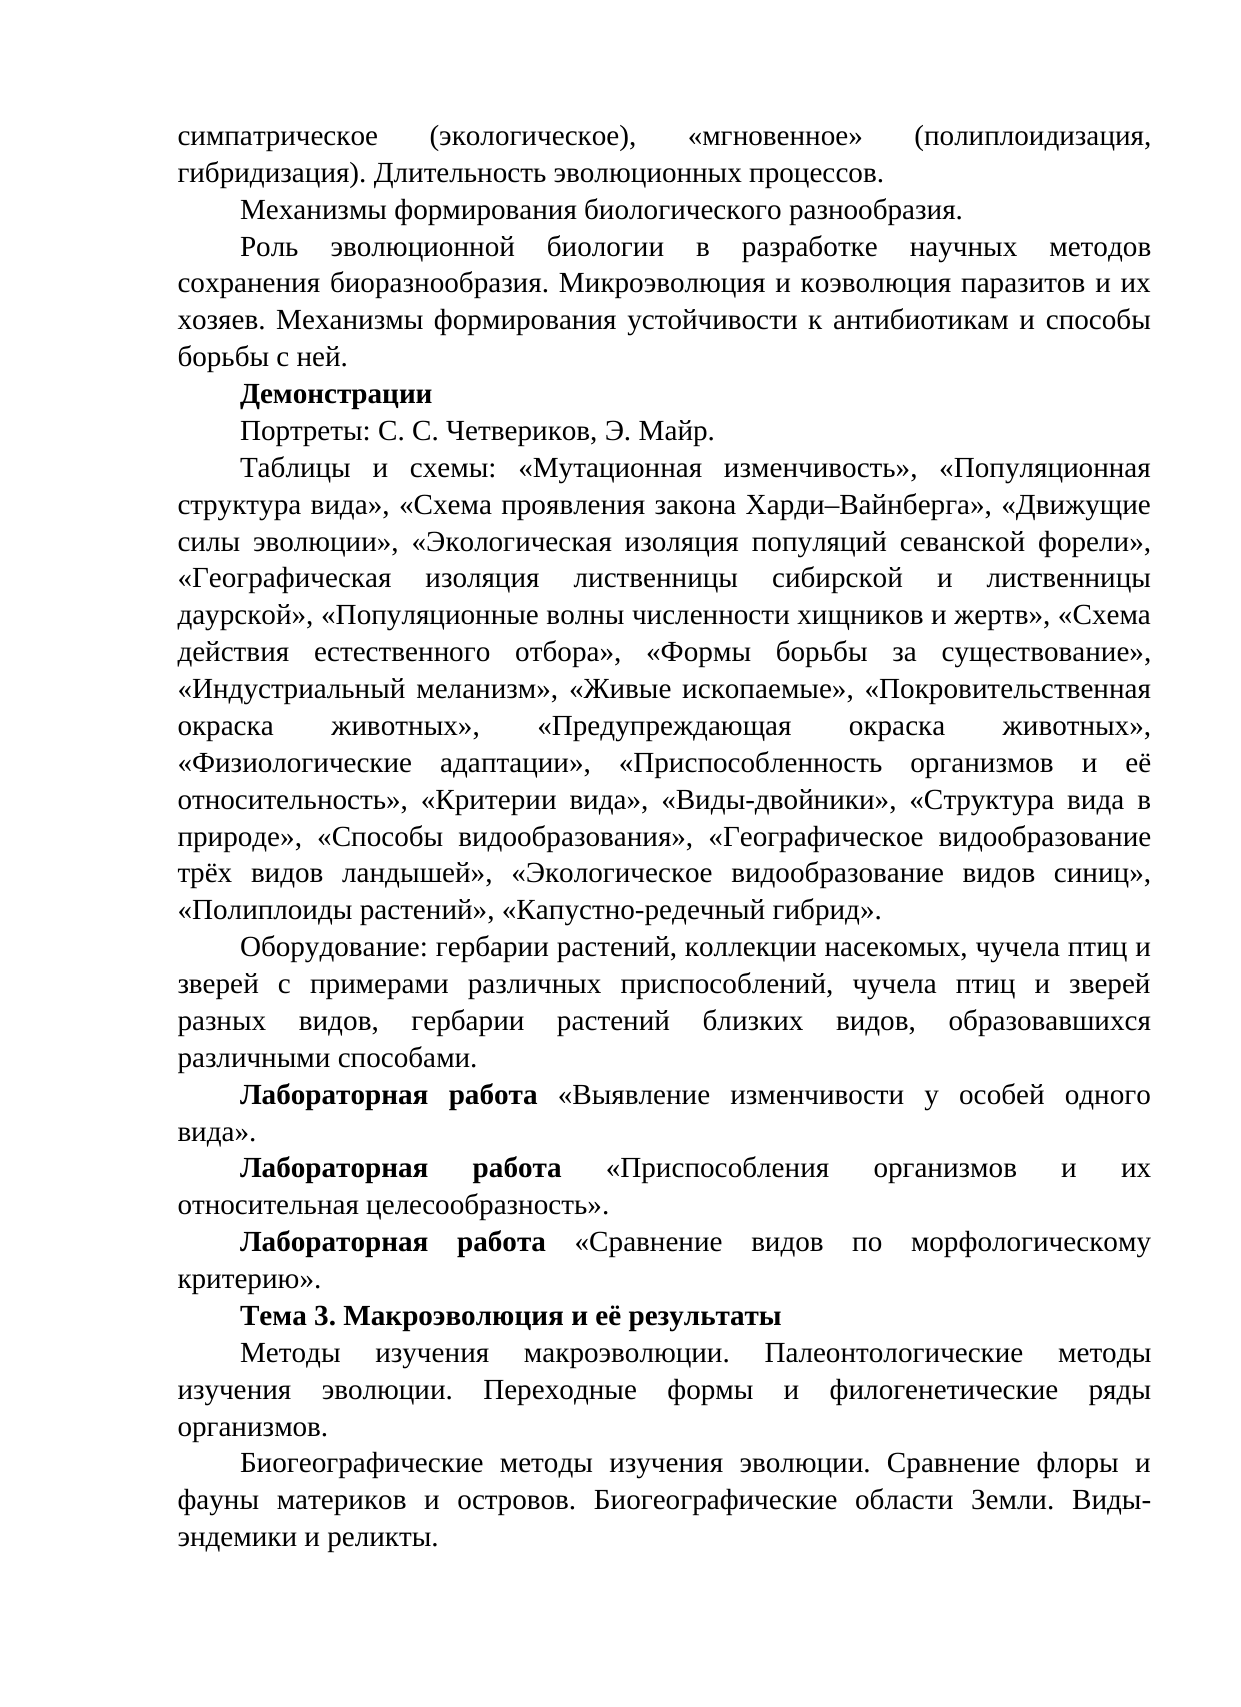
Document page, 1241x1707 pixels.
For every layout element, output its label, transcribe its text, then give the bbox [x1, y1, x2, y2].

text Оборудование: гербарии растений, коллекции насекомых, чучела птиц и зверей с примерами различных приспособлений, чучела птиц и зверей разных видов, гербарии растений близких видов, образовавшихся различными способами. [177, 929, 1152, 1073]
text Демонстрации [177, 376, 1152, 410]
text Тема 3. Макроэволюция и её результаты [177, 1298, 1152, 1332]
text Таблицы и схемы: «Мутационная изменчивость», «Популяционная структура вида», «Схема проявления закона Харди–Вайнберга», «Движущие силы эволюции», «Экологическая изоляция популяций севанской форели», «Географическая изоляция лиственницы сибирской и лиственницы даурской», «Популяционные волны численности хищников и жертв», «Схема действия естественного отбора», «Формы борьбы за существование», «Индустриальный меланизм», «Живые ископаемые», «Покровительственная окраска животных», «Предупреждающая окраска животных», «Физиологические адаптации», «Приспособленность организмов и её относительность», «Критерии вида», «Виды-двойники», «Структура вида в природе», «Способы видообразования», «Географическое видообразование трёх видов ландышей», «Экологическое видообразование видов синиц», «Полиплоиды растений», «Капустно-редечный гибрид». [177, 450, 1152, 926]
text Методы изучения макроэволюции. Палеонтологические методы изучения эволюции. Переходные формы и филогенетические ряды организмов. [177, 1335, 1152, 1442]
text Лабораторная работа «Выявление изменчивости у особей одного вида». [177, 1077, 1152, 1147]
text Лабораторная работа «Приспособления организмов и их относительная целесообразность». [177, 1151, 1152, 1221]
text Портреты: С. С. Четвериков, Э. Майр. [177, 413, 1152, 447]
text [177, 118, 1152, 188]
text Роль эволюционной биологии в разработке научных методов сохранения биоразнообразия. Микроэволюция и коэволюция паразитов и их хозяев. Механизмы формирования устойчивости к антибиотикам и способы борьбы с ней. [177, 229, 1152, 373]
text Биогеографические методы изучения эволюции. Сравнение флоры и фауны материков и островов. Биогеографические области Земли. Виды-эндемики и реликты. [177, 1446, 1152, 1553]
text Лабораторная работа «Сравнение видов по морфологическому критерию». [177, 1224, 1152, 1295]
text Механизмы формирования биологического разнообразия. [177, 192, 1152, 225]
